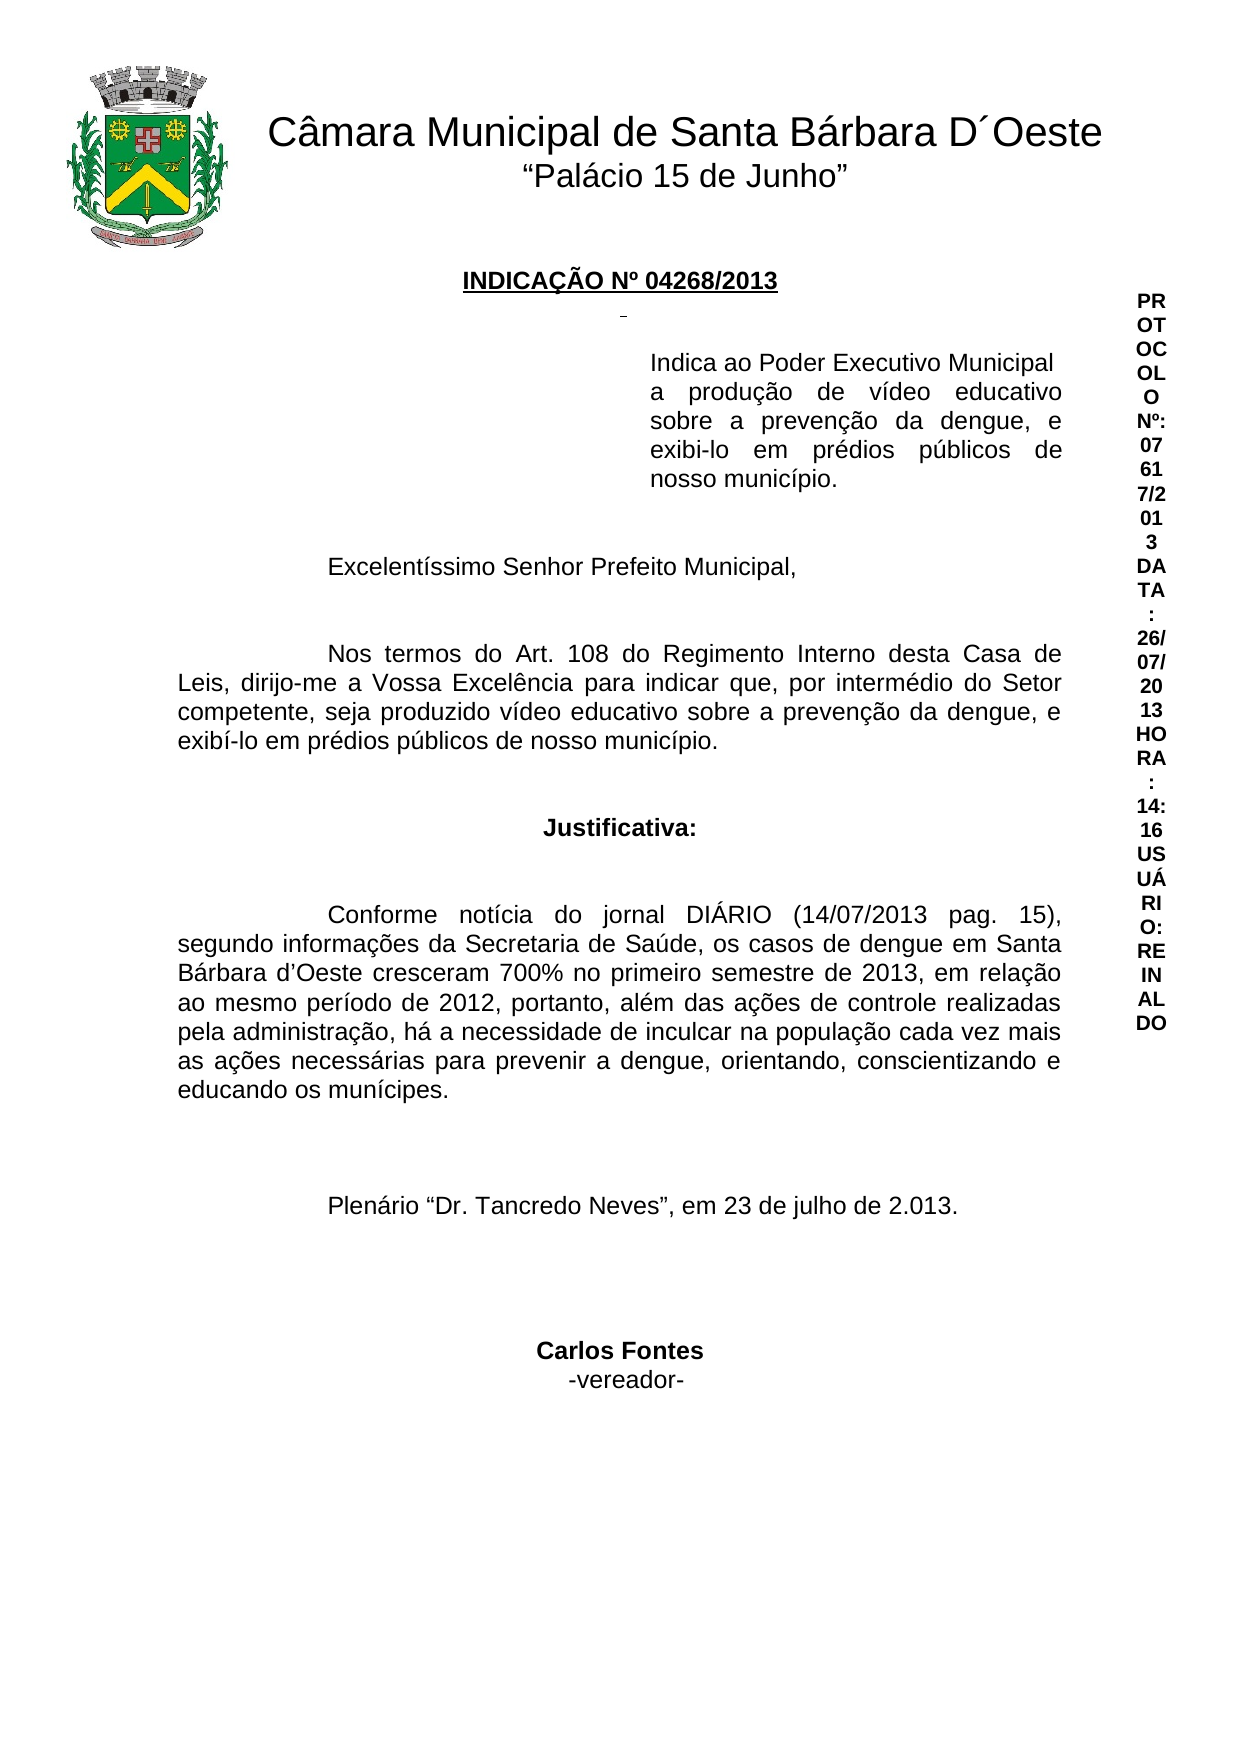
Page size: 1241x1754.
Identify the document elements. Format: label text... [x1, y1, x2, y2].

text Justificativa: [177, 813, 1063, 842]
text Indica ao Poder Executivo Municipal [650, 348, 1063, 377]
title INDICAÇÃO Nº 04268/2013 [177, 266, 1063, 295]
text Carlos Fontes [177, 1336, 1063, 1365]
text Nos termos do Art. 108 do Regimento Interno desta Casa de Leis, dirijo-me a Vossa Excelência para indicar que, por intermédio do Setor competente, seja produzido vídeo educativo sobre a prevenção da dengue, e exibí-lo em prédios públicos de nosso município. [177, 639, 1063, 755]
text -vereador- [177, 1365, 1063, 1394]
text a produção de vídeo educativo sobre a prevenção da dengue, e exibi-lo em prédios públicos de nosso município. [650, 377, 1063, 493]
picture [66, 66, 235, 255]
text Conforme notícia do jornal DIÁRIO (14/07/2013 pag. 15), segundo informações da Secretaria de Saúde, os casos de dengue em Santa Bárbara d’Oeste cresceram 700% no primeiro semestre de 2013, em relação ao mesmo período de 2012, portanto, além das ações de controle realizadas pela administração, há a necessidade de inculcar na população cada vez mais as ações necessárias para prevenir a dengue, orientando, conscientizando e educando os munícipes. [177, 900, 1063, 1104]
text Excelentíssimo Senhor Prefeito Municipal, [177, 551, 1063, 581]
text Plenário “Dr. Tancredo Neves”, em 23 de julho de 2.013. [177, 1191, 1063, 1220]
